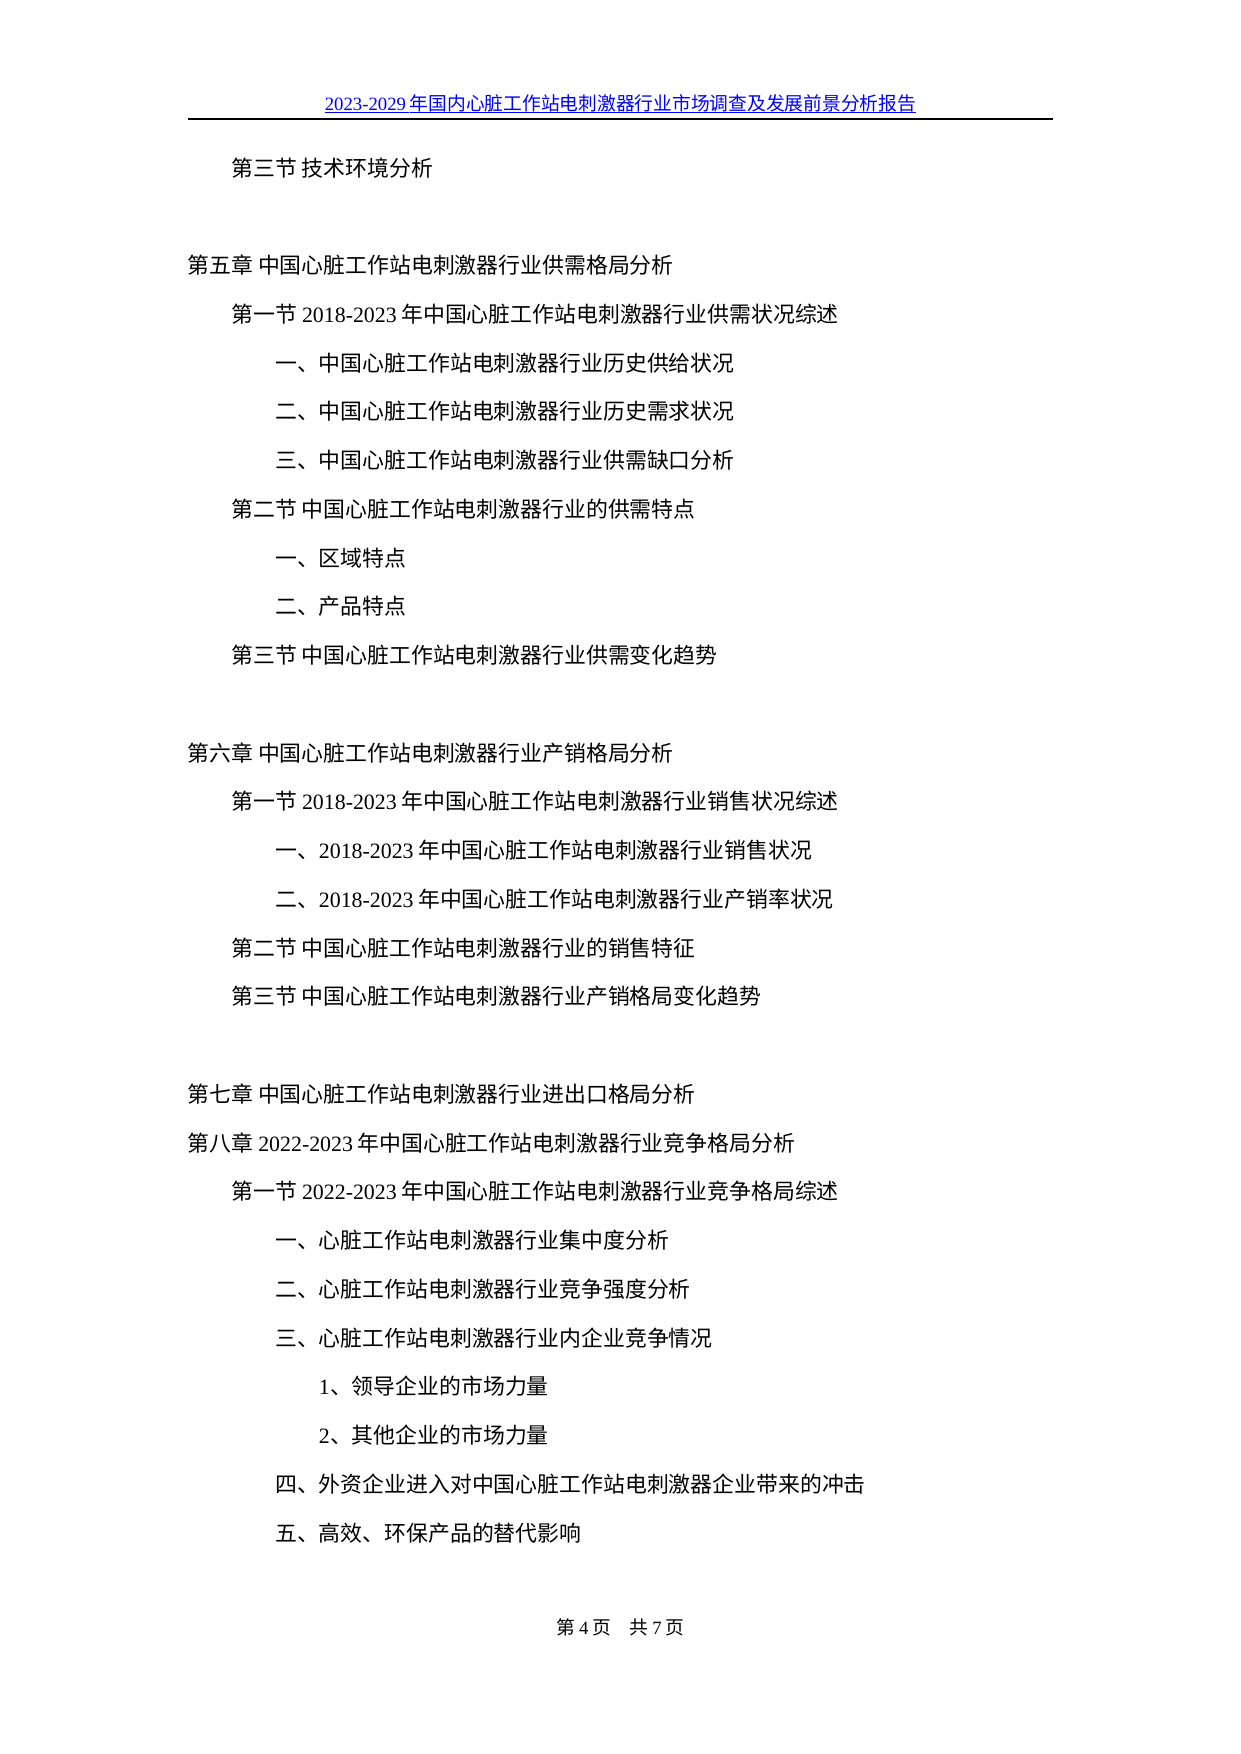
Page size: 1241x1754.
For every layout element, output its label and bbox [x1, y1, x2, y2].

text [187, 150, 1053, 1548]
